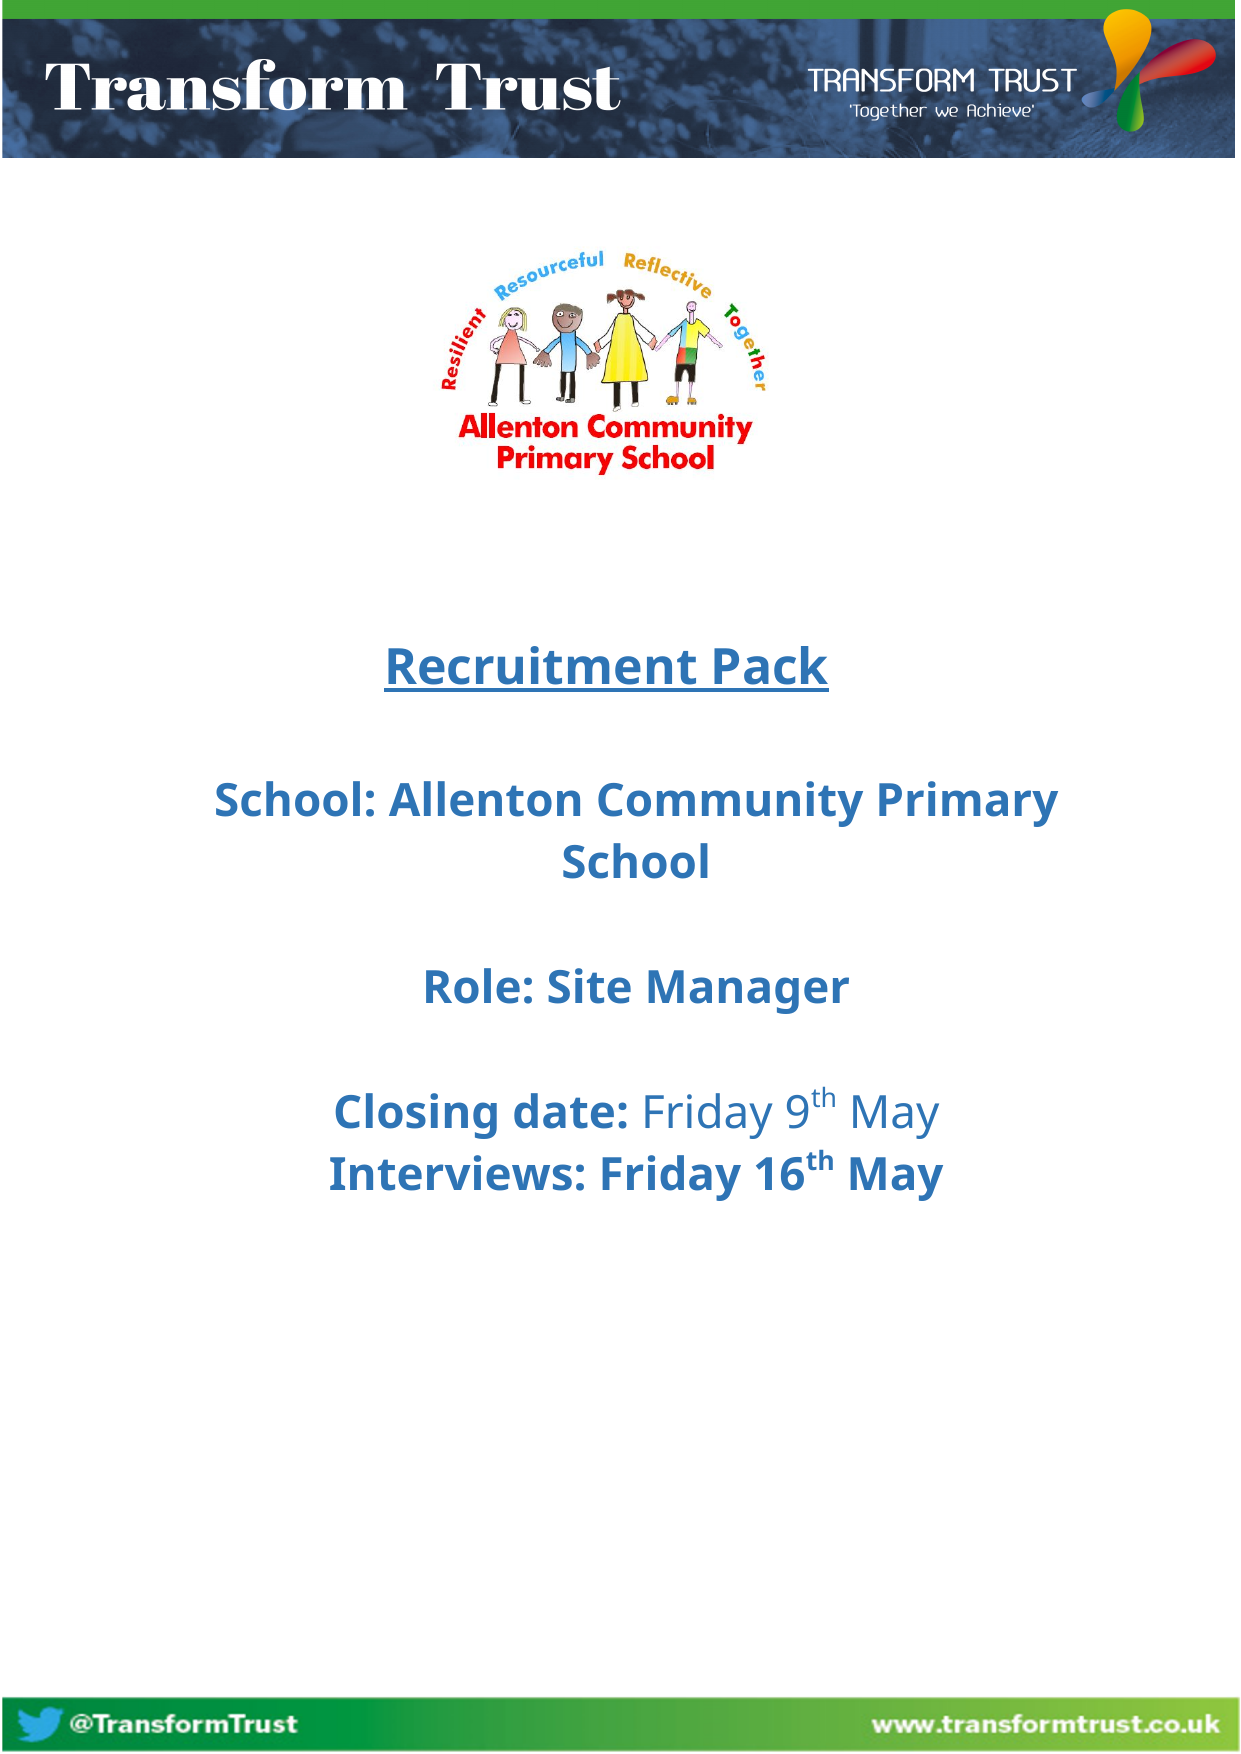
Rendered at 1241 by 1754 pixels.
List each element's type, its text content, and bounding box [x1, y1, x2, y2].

picture [2, 0, 1235, 158]
text Closing date: Friday 9th May [150, 1079, 1122, 1141]
text Role: Site Manager [150, 954, 1122, 1017]
picture [422, 235, 791, 495]
picture [2, 1695, 1241, 1754]
text School: Allenton Community Primary School [150, 767, 1122, 892]
text Interviews: Friday 16th May [150, 1141, 1122, 1204]
text Recruitment Pack [91, 631, 1122, 699]
